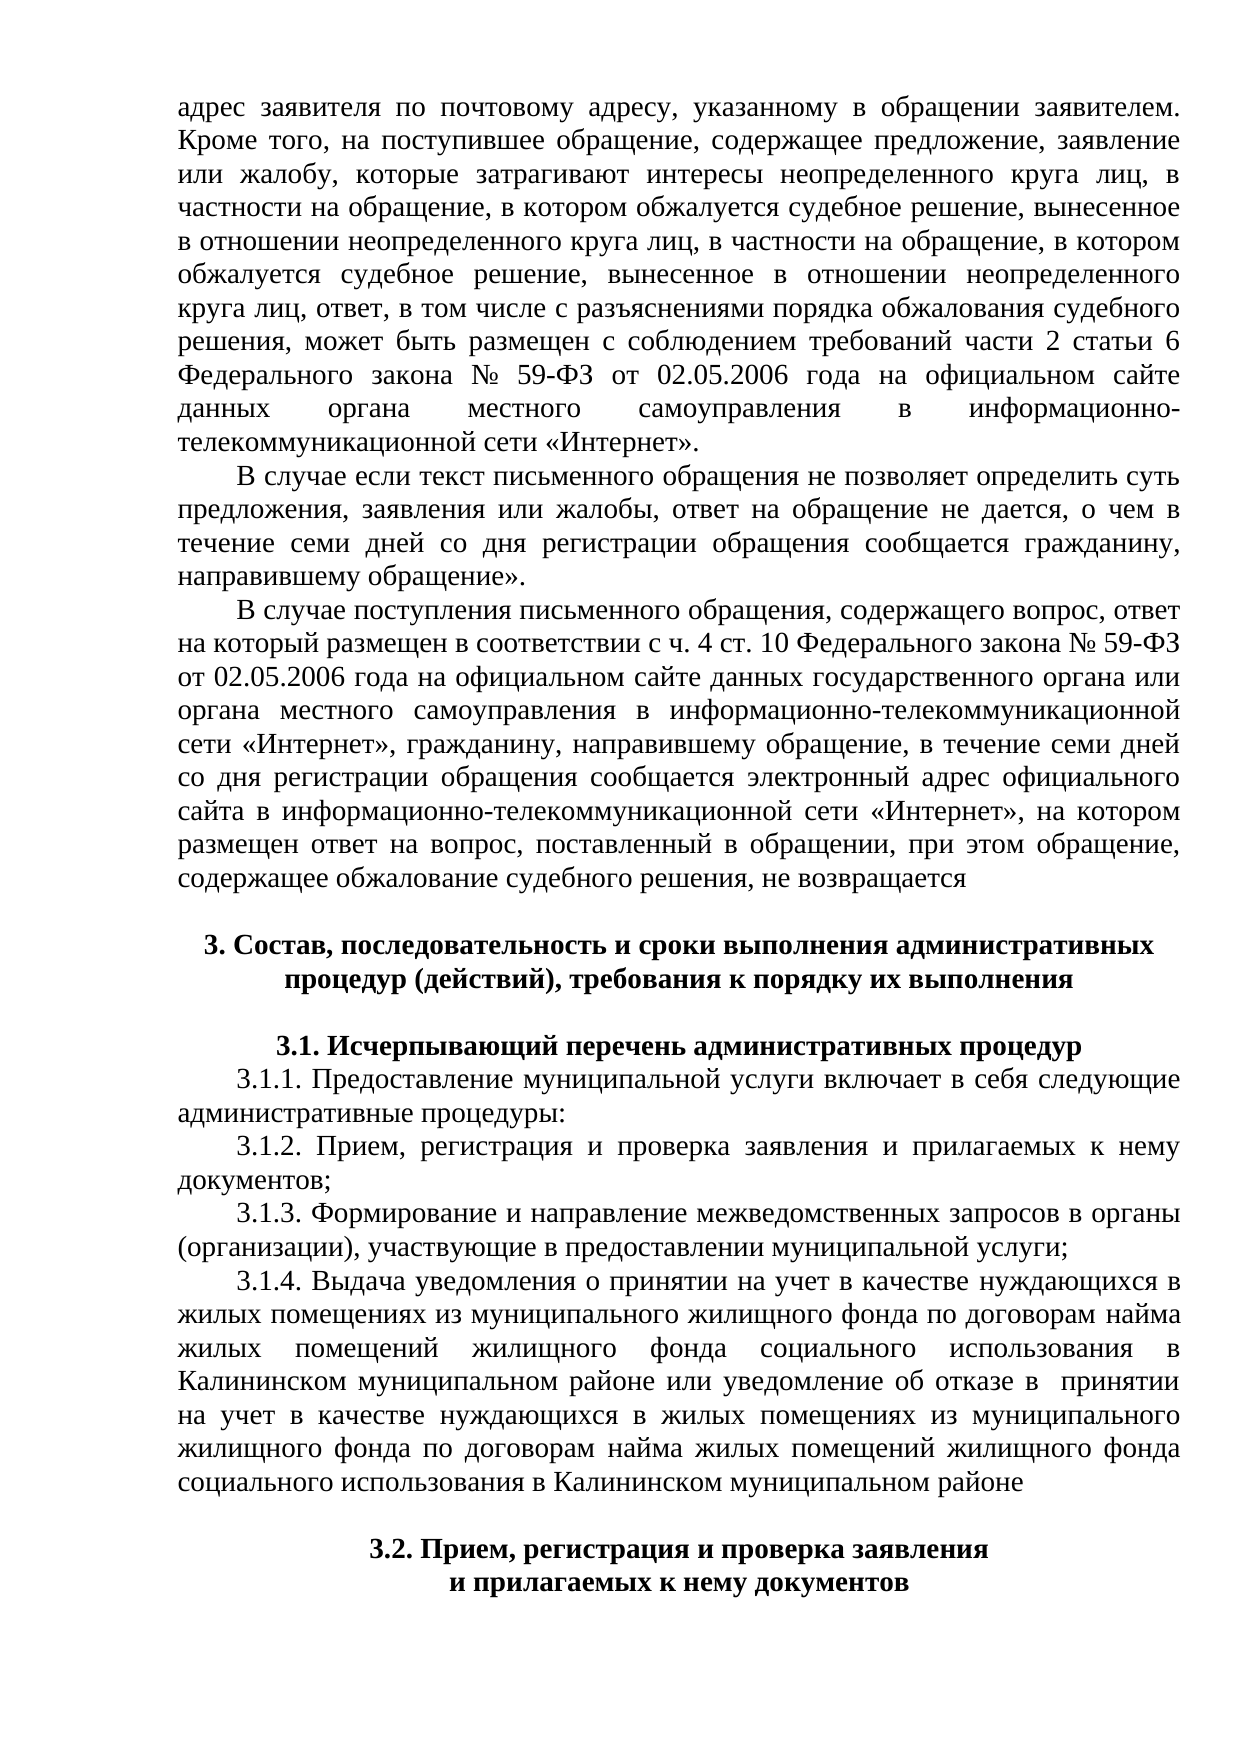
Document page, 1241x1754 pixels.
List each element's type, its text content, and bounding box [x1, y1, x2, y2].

text и прилагаемых к нему документов [177, 1564, 1181, 1598]
text В случае поступления письменного обращения, содержащего вопрос, ответ на который размещен в соответствии с ч. 4 ст. 10 Федерального закона № 59-ФЗ от 02.05.2006 года на официальном сайте данных государственного органа или органа местного самоуправления в информационно-телекоммуникационной сети «Интернет», гражданину, направившему обращение, в течение семи дней со дня регистрации обращения сообщается электронный адрес официального сайта в информационно-телекоммуникационной сети «Интернет», на котором размещен ответ на вопрос, поставленный в обращении, при этом обращение, содержащее обжалование судебного решения, не возвращается [177, 592, 1181, 894]
text В случае если текст письменного обращения не позволяет определить суть предложения, заявления или жалобы, ответ на обращение не дается, о чем в течение семи дней со дня регистрации обращения сообщается гражданину, направившему обращение». [177, 458, 1181, 592]
text 3.1.3. Формирование и направление межведомственных запросов в органы (организации), участвующие в предоставлении муниципальной услуги; [177, 1196, 1181, 1263]
text 3.1.2. Прием, регистрация и проверка заявления и прилагаемых к нему документов; [177, 1128, 1181, 1196]
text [177, 89, 1181, 458]
text 3.1.4. Выдача уведомления о принятии на учет в качестве нуждающихся в жилых помещениях из муниципального жилищного фонда по договорам найма жилых помещений жилищного фонда социального использования в Калининском муниципальном районе или уведомление об отказе в принятии на учет в качестве нуждающихся в жилых помещениях из муниципального жилищного фонда по договорам найма жилых помещений жилищного фонда социального использования в Калининском муниципальном районе [177, 1263, 1181, 1497]
text 3.2. Прием, регистрация и проверка заявления [177, 1531, 1181, 1564]
text 3.1. Исчерпывающий перечень административных процедур [177, 1028, 1181, 1061]
text 3. Состав, последовательность и сроки выполнения административных процедур (действий), требования к порядку их выполнения [177, 927, 1181, 994]
text 3.1.1. Предоставление муниципальной услуги включает в себя следующие административные процедуры: [177, 1061, 1181, 1128]
